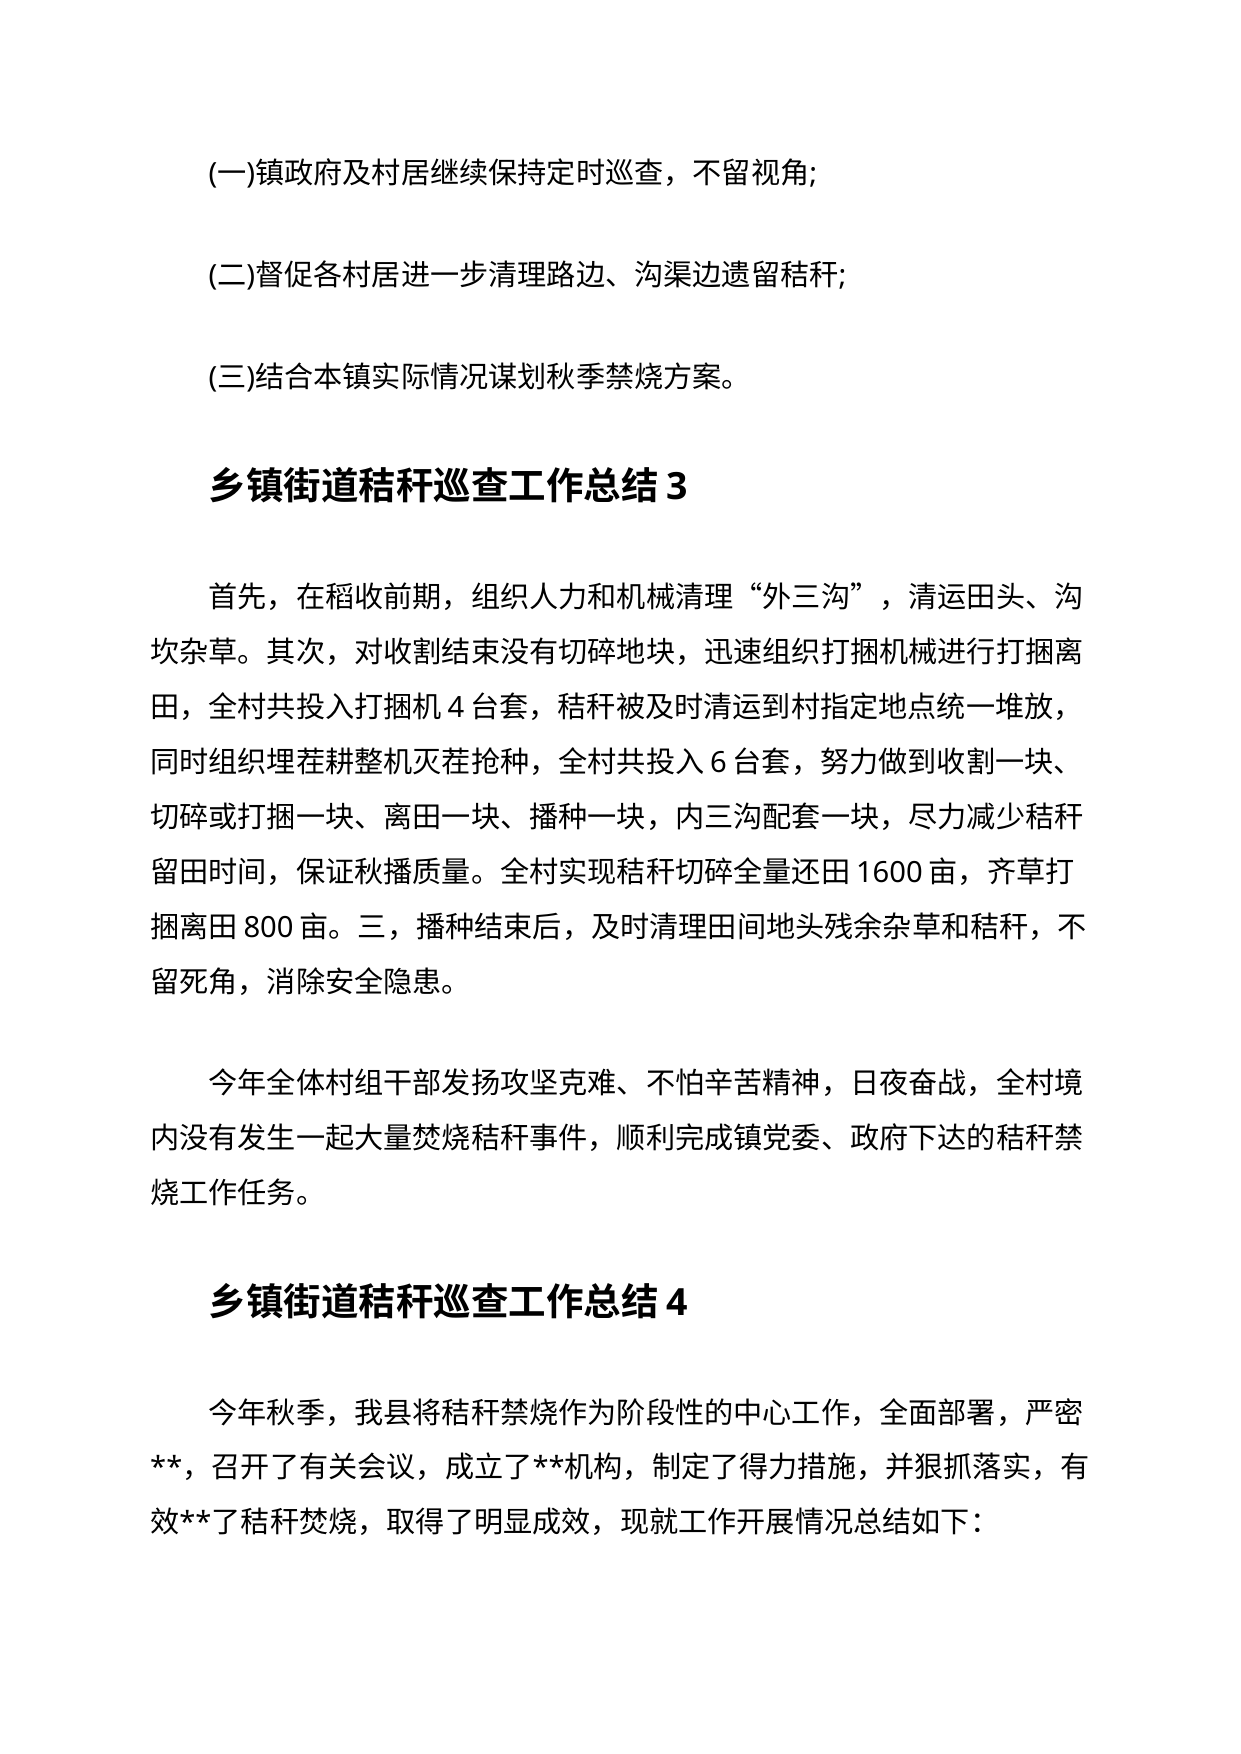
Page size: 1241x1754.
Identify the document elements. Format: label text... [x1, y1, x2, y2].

text 乡镇街道秸秆巡查工作总结4 [150, 1272, 1090, 1326]
text (一)镇政府及村居继续保持定时巡查，不留视角; [150, 150, 1090, 192]
text 乡镇街道秸秆巡查工作总结3 [150, 456, 1090, 510]
text 首先，在稻收前期，组织人力和机械清理“外三沟”，清运田头、沟坎杂草。其次，对收割结束没有切碎地块，迅速组织打捆机械进行打捆离田，全村共投入打捆机4台套，秸秆被及时清运到村指定地点统一堆放，同时组织埋茬耕整机灭茬抢种，全村共投入6台套，努力做到收割一块、切碎或打捆一块、离田一块、播种一块，内三沟配套一块，尽力减少秸秆留田时间，保证秋播质量。全村实现秸秆切碎全量还田1600亩，齐草打捆离田800亩。三，播种结束后，及时清理田间地头残余杂草和秸秆，不留死角，消除安全隐患。 [150, 573, 1090, 1001]
text (三)结合本镇实际情况谋划秋季禁烧方案。 [150, 354, 1090, 396]
text 今年秋季，我县将秸秆禁烧作为阶段性的中心工作，全面部署，严密**，召开了有关会议，成立了**机构，制定了得力措施，并狠抓落实，有效**了秸秆焚烧，取得了明显成效，现就工作开展情况总结如下： [150, 1389, 1090, 1541]
text (二)督促各村居进一步清理路边、沟渠边遗留秸秆; [150, 252, 1090, 294]
text 今年全体村组干部发扬攻坚克难、不怕辛苦精神，日夜奋战，全村境内没有发生一起大量焚烧秸秆事件，顺利完成镇党委、政府下达的秸秆禁烧工作任务。 [150, 1060, 1090, 1212]
